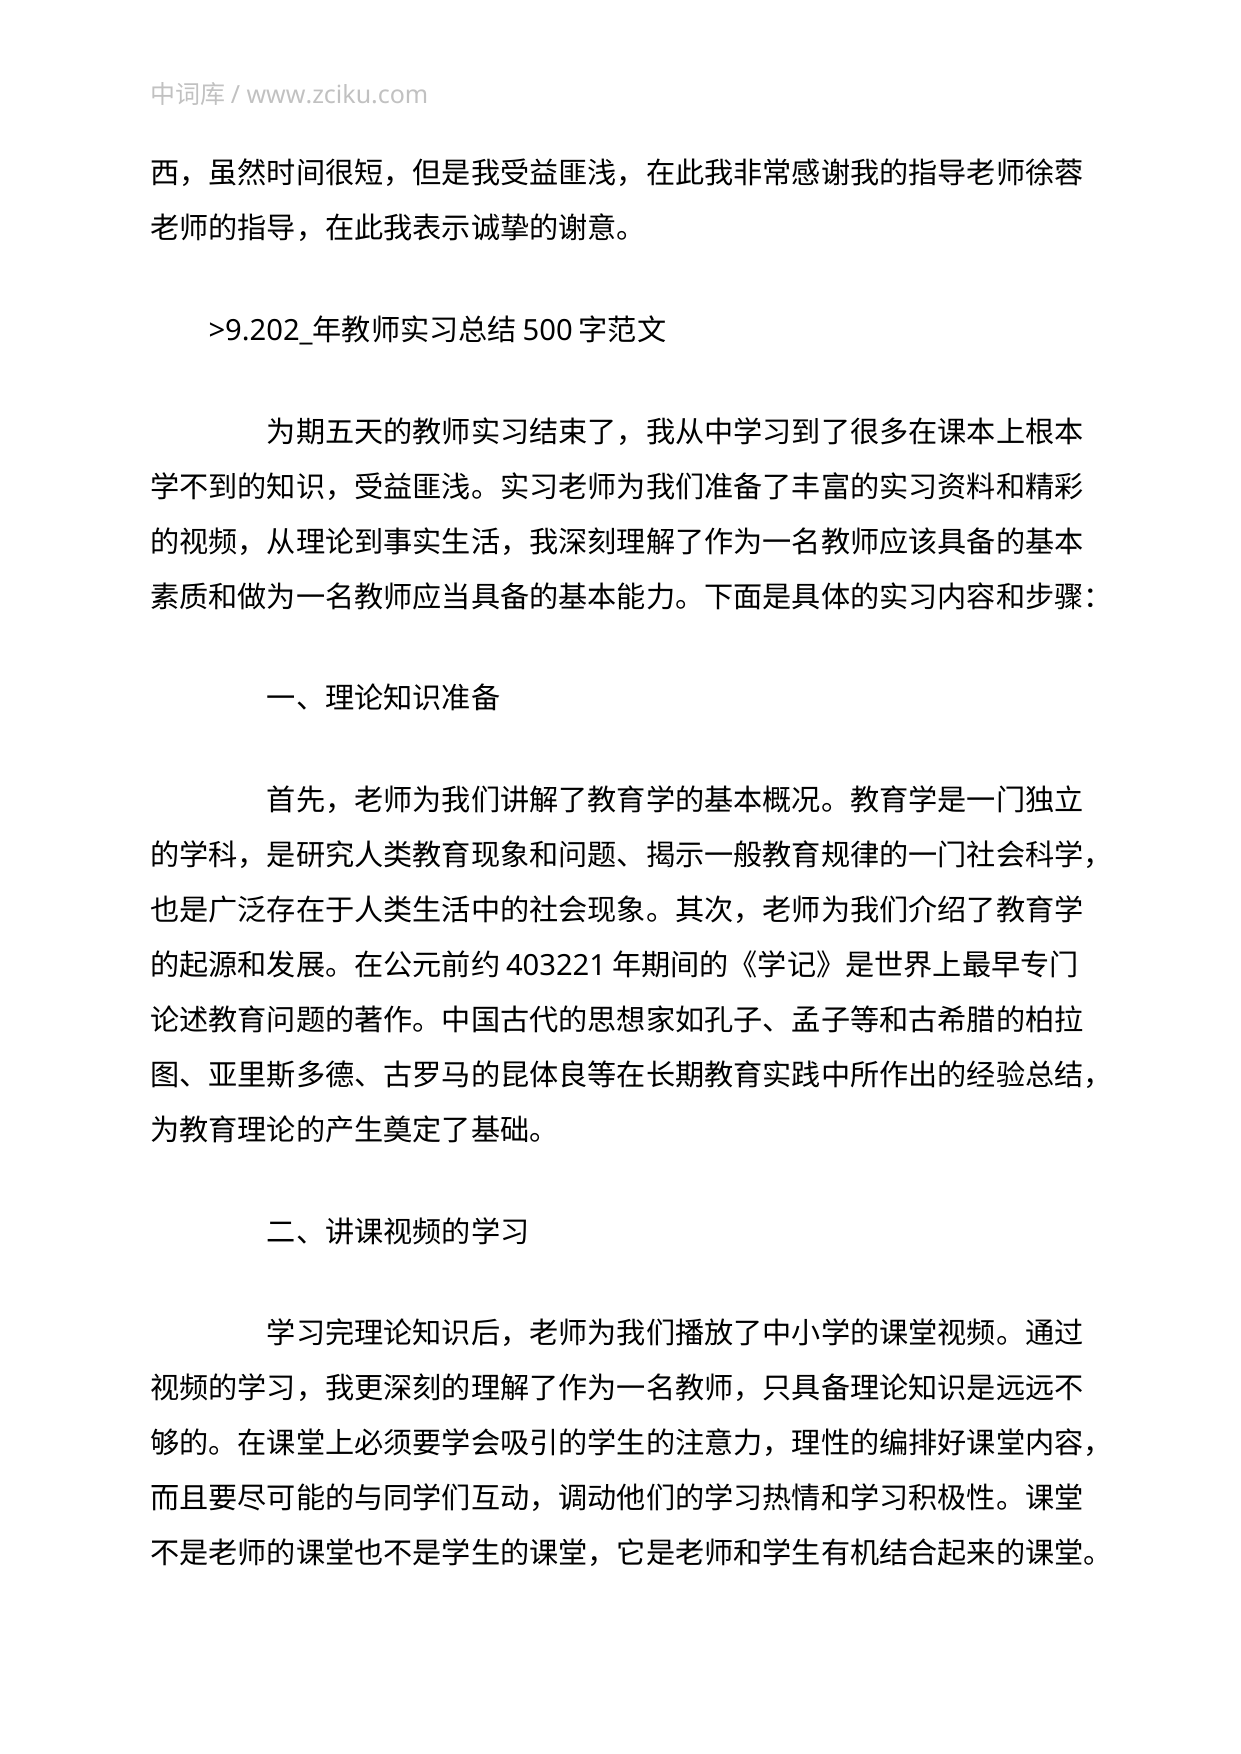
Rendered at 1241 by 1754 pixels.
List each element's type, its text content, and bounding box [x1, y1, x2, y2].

text 二、讲课视频的学习 [150, 1208, 1090, 1250]
text 首先，老师为我们讲解了教育学的基本概况。教育学是一门独立的学科，是研究人类教育现象和问题、揭示一般教育规律的一门社会科学，也是广泛存在于人类生活中的社会现象。其次，老师为我们介绍了教育学的起源和发展。在公元前约403221年期间的《学记》是世界上最早专门论述教育问题的著作。中国古代的思想家如孔子、孟子等和古希腊的柏拉图、亚里斯多德、古罗马的昆体良等在长期教育实践中所作出的经验总结，为教育理论的产生奠定了基础。 [150, 777, 1090, 1149]
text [150, 150, 1090, 247]
text 为期五天的教师实习结束了，我从中学习到了很多在课本上根本学不到的知识，受益匪浅。实习老师为我们准备了丰富的实习资料和精彩的视频，从理论到事实生活，我深刻理解了作为一名教师应该具备的基本素质和做为一名教师应当具备的基本能力。下面是具体的实习内容和步骤： [150, 409, 1090, 616]
text >9.202_年教师实习总结500字范文 [150, 307, 1090, 349]
text 一、理论知识准备 [150, 675, 1090, 717]
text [150, 1310, 1090, 1572]
